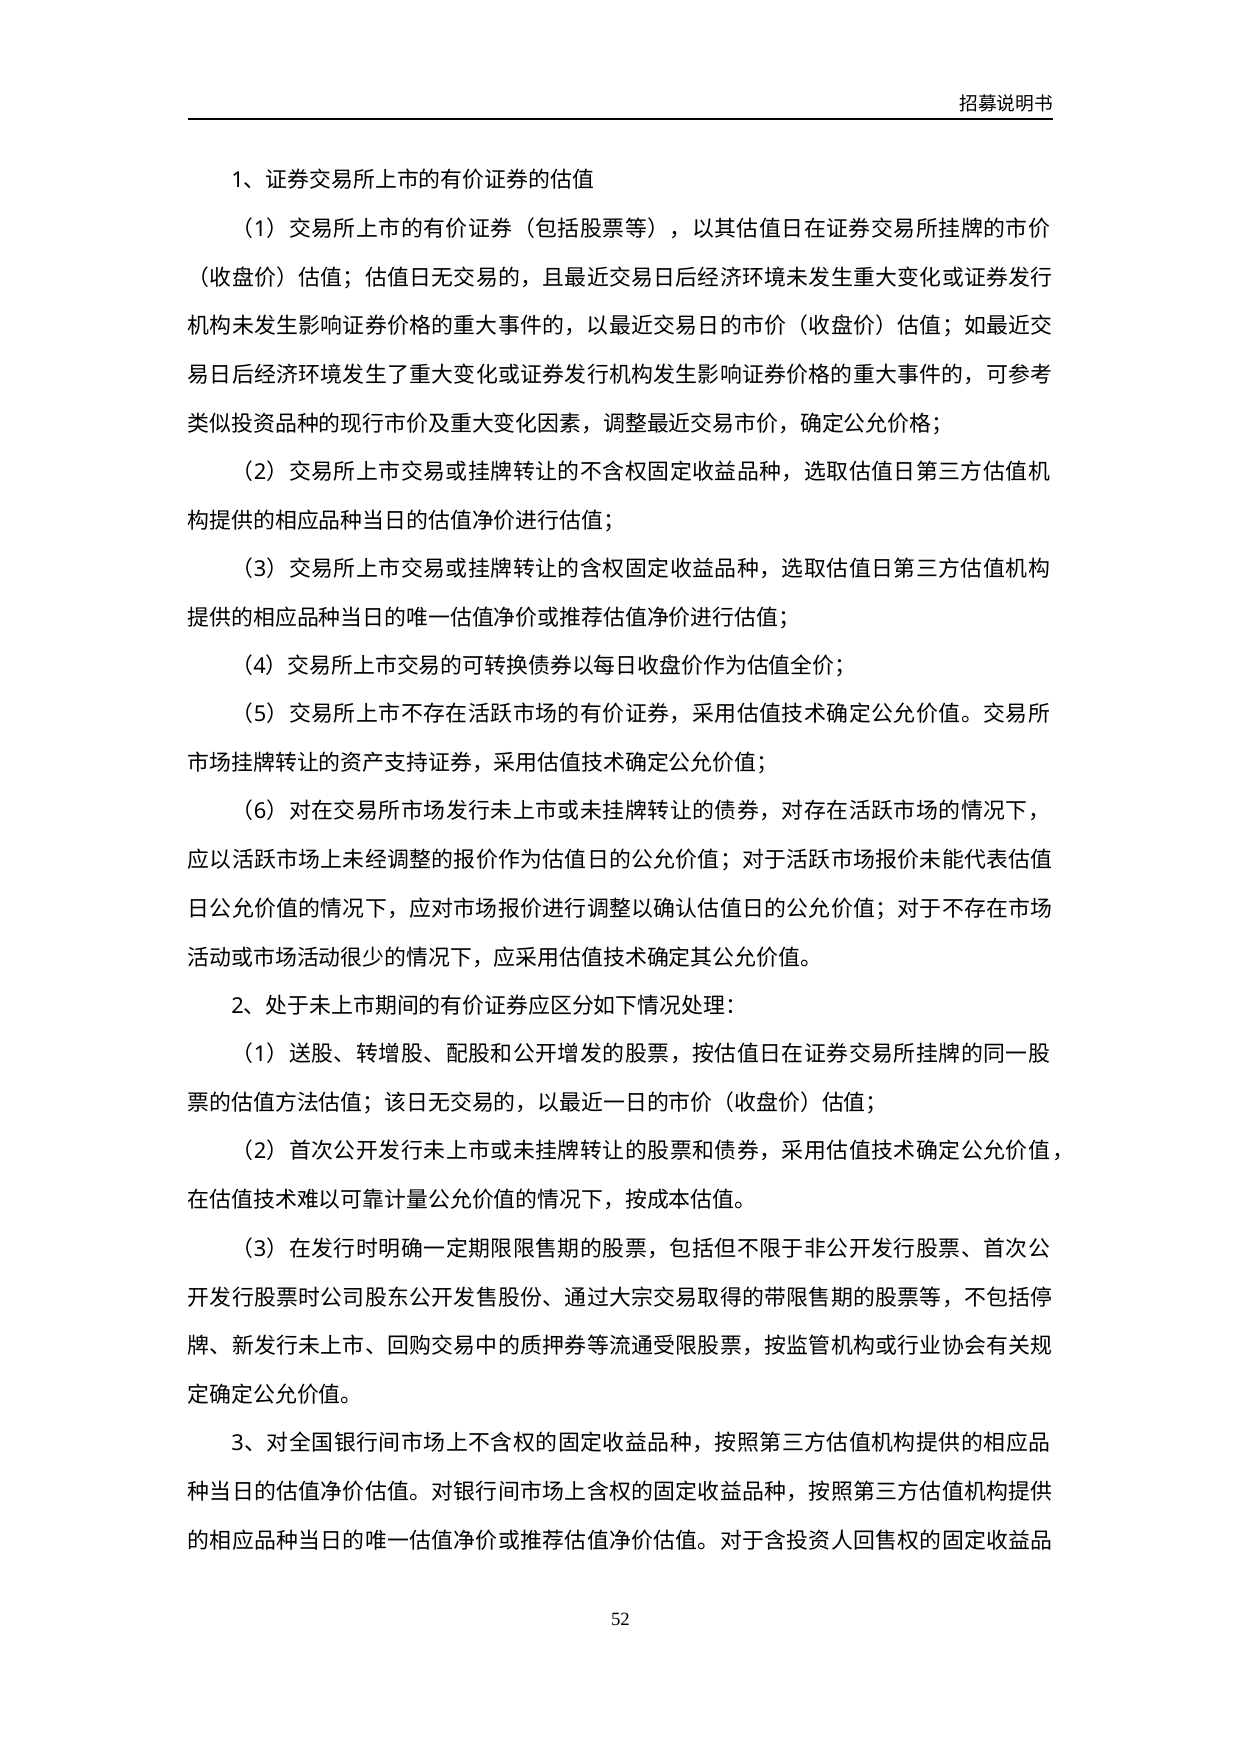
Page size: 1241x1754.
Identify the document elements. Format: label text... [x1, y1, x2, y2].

text 2、处于未上市期间的有价证券应区分如下情况处理： [187, 988, 1053, 1020]
text （6）对在交易所市场发行未上市或未挂牌转让的债券，对存在活跃市场的情况下，应以活跃市场上未经调整的报价作为估值日的公允价值；对于活跃市场报价未能代表估值日公允价值的情况下，应对市场报价进行调整以确认估值日的公允价值；对于不存在市场活动或市场活动很少的情况下，应采用估值技术确定其公允价值。 [187, 793, 1053, 972]
text （2）首次公开发行未上市或未挂牌转让的股票和债券，采用估值技术确定公允价值，在估值技术难以可靠计量公允价值的情况下，按成本估值。 [187, 1133, 1053, 1214]
text （1）交易所上市的有价证券（包括股票等），以其估值日在证券交易所挂牌的市价（收盘价）估值；估值日无交易的，且最近交易日后经济环境未发生重大变化或证券发行机构未发生影响证券价格的重大事件的，以最近交易日的市价（收盘价）估值；如最近交易日后经济环境发生了重大变化或证券发行机构发生影响证券价格的重大事件的，可参考类似投资品种的现行市价及重大变化因素，调整最近交易市价，确定公允价格； [187, 210, 1053, 438]
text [187, 1425, 1053, 1555]
text （3）交易所上市交易或挂牌转让的含权固定收益品种，选取估值日第三方估值机构提供的相应品种当日的唯一估值净价或推荐估值净价进行估值； [187, 551, 1053, 632]
text （2）交易所上市交易或挂牌转让的不含权固定收益品种，选取估值日第三方估值机构提供的相应品种当日的估值净价进行估值； [187, 454, 1053, 535]
text （5）交易所上市不存在活跃市场的有价证券，采用估值技术确定公允价值。交易所市场挂牌转让的资产支持证券，采用估值技术确定公允价值； [187, 696, 1053, 777]
text （4）交易所上市交易的可转换债券以每日收盘价作为估值全价； [187, 648, 1053, 680]
text （1）送股、转增股、配股和公开增发的股票，按估值日在证券交易所挂牌的同一股票的估值方法估值；该日无交易的，以最近一日的市价（收盘价）估值； [187, 1036, 1053, 1117]
text （3）在发行时明确一定期限限售期的股票，包括但不限于非公开发行股票、首次公开发行股票时公司股东公开发售股份、通过大宗交易取得的带限售期的股票等，不包括停牌、新发行未上市、回购交易中的质押券等流通受限股票，按监管机构或行业协会有关规定确定公允价值。 [187, 1230, 1053, 1409]
text 1、证券交易所上市的有价证券的估值 [187, 162, 1053, 194]
